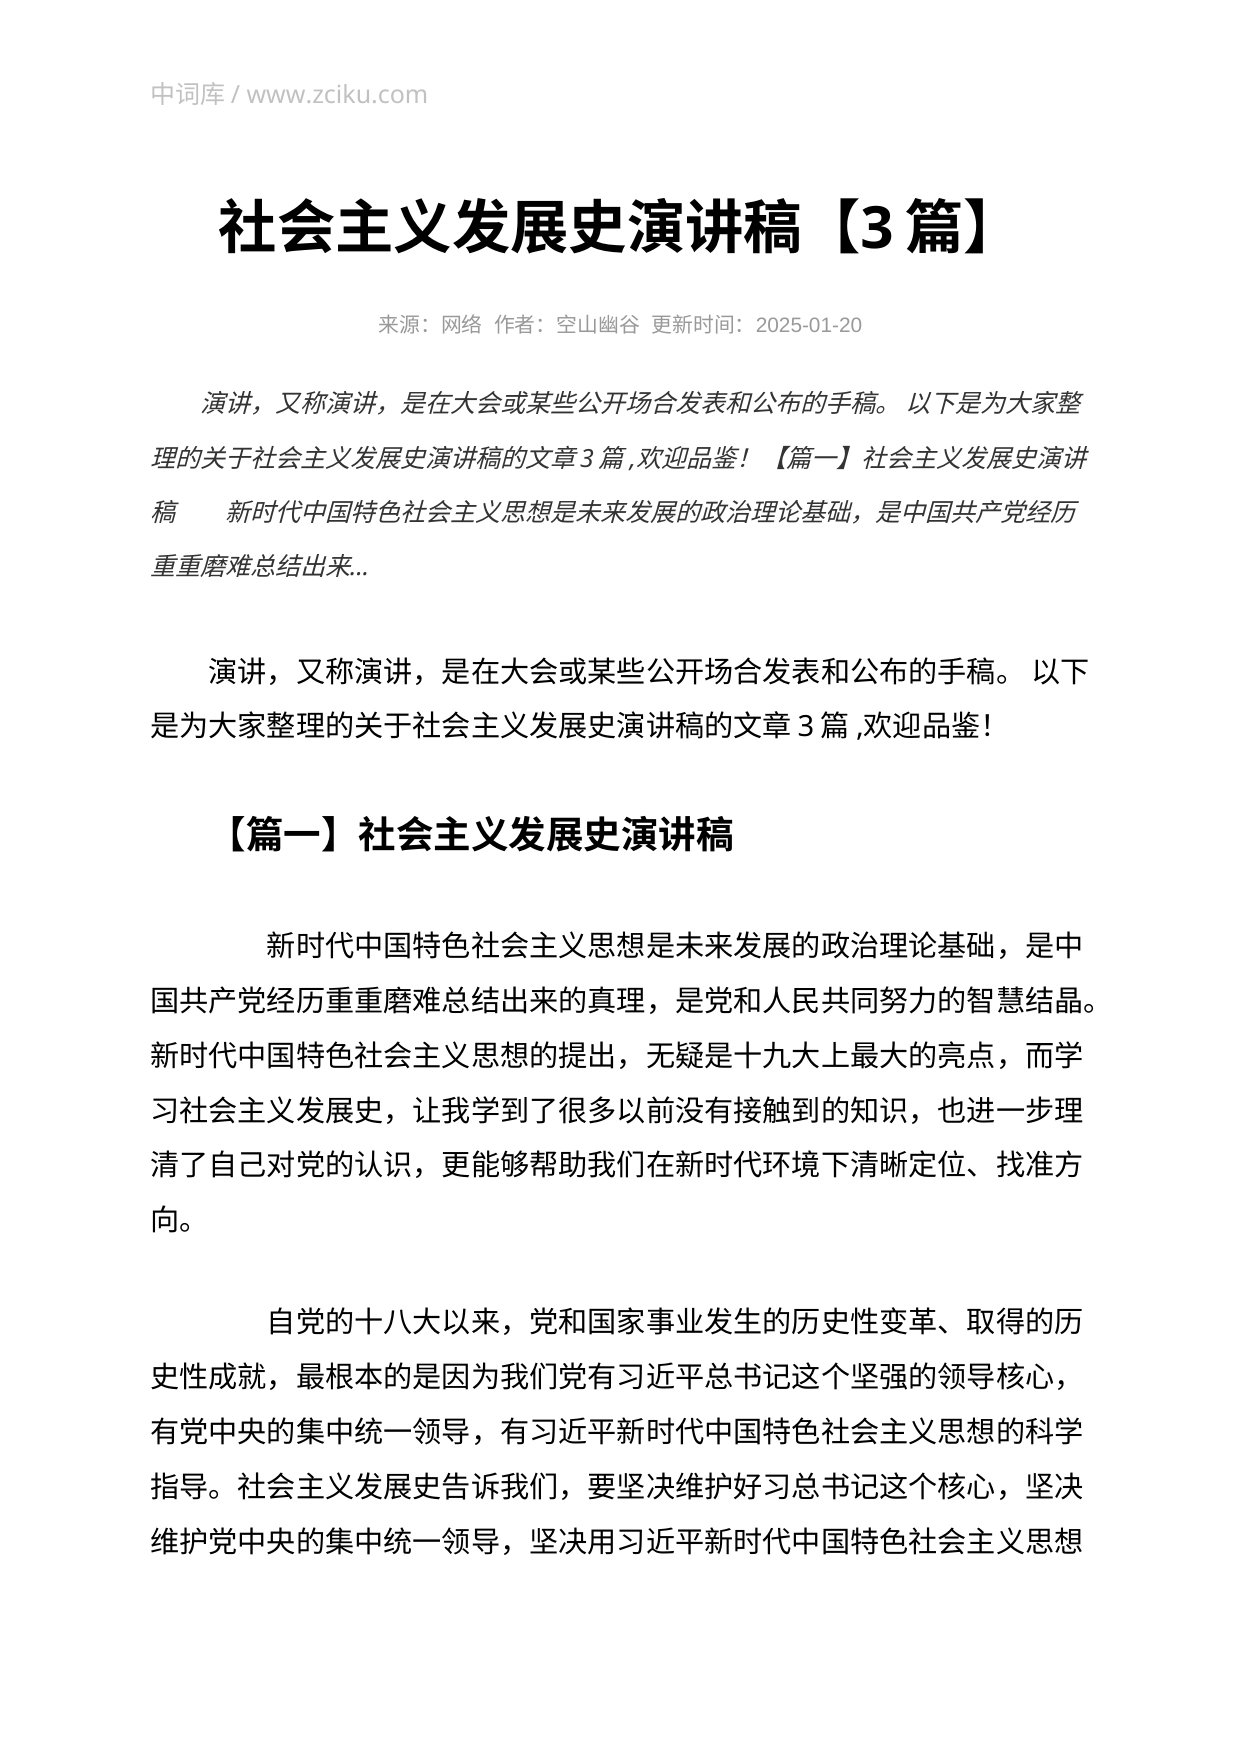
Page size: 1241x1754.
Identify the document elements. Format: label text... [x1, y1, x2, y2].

text 【篇一】社会主义发展史演讲稿 [150, 805, 1090, 859]
subtitle 社会主义发展史演讲稿【3篇】 [150, 181, 1090, 266]
text 演讲，又称演讲，是在大会或某些公开场合发表和公布的手稿。 以下是为大家整理的关于社会主义发展史演讲稿的文章3篇 ,欢迎品鉴！【篇一】社会主义发展史演讲稿 新时代中国特色社会主义思想是未来发展的政治理论基础，是中国共产党经历重重磨难总结出来... [150, 384, 1090, 583]
text 新时代中国特色社会主义思想是未来发展的政治理论基础，是中国共产党经历重重磨难总结出来的真理，是党和人民共同努力的智慧结晶。新时代中国特色社会主义思想的提出，无疑是十九大上最大的亮点，而学习社会主义发展史，让我学到了很多以前没有接触到的知识，也进一步理清了自己对党的认识，更能够帮助我们在新时代环境下清晰定位、找准方向。 [150, 922, 1090, 1239]
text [150, 1299, 1090, 1561]
text 演讲，又称演讲，是在大会或某些公开场合发表和公布的手稿。 以下是为大家整理的关于社会主义发展史演讲稿的文章3篇 ,欢迎品鉴！ [150, 648, 1090, 745]
text 来源：网络 作者：空山幽谷 更新时间：2025-01-20 [150, 313, 1090, 337]
